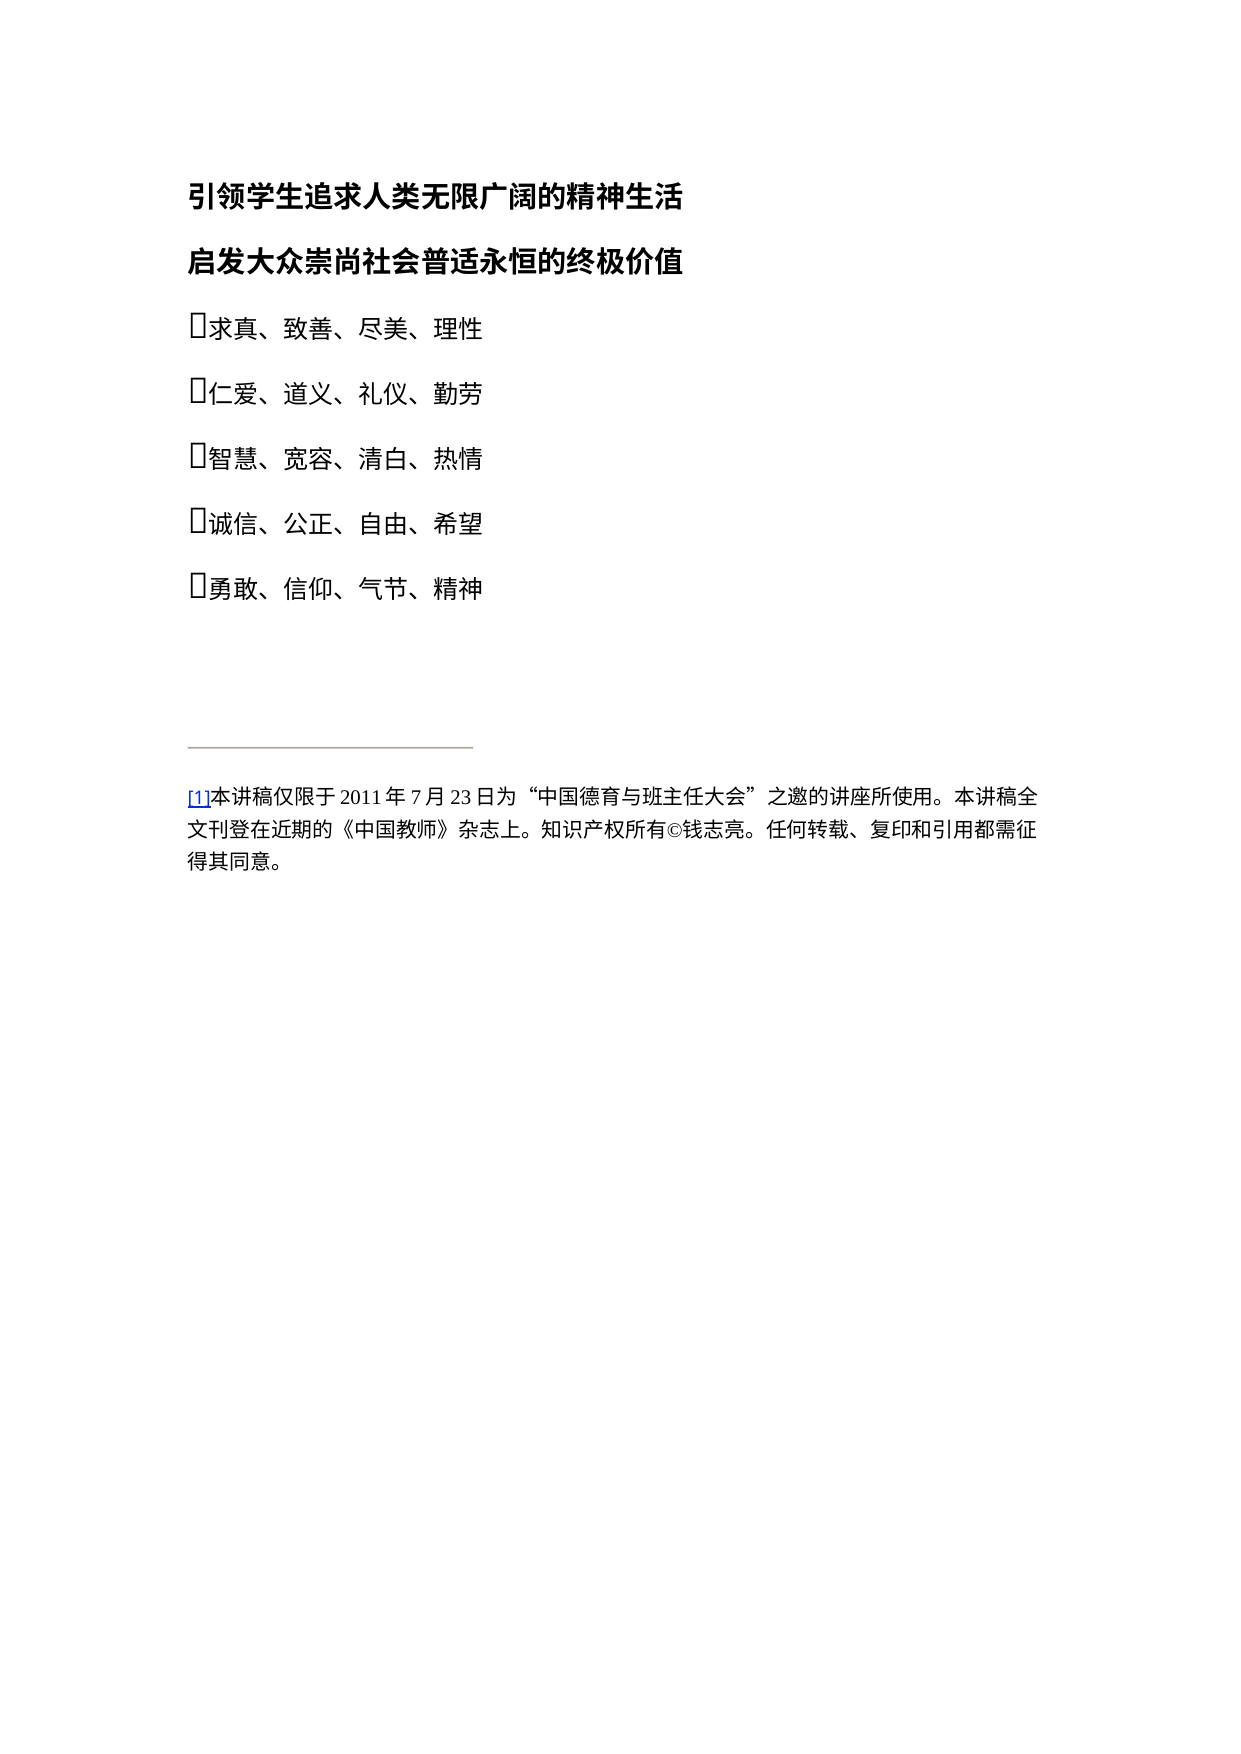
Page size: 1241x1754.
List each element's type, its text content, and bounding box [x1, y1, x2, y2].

text 引领学生追求人类无限广阔的精神生活 启发大众崇尚社会普适永恒的终极价值 [187, 162, 1053, 292]
text [1]本讲稿仅限于2011年7月23日为“中国德育与班主任大会”之邀的讲座所使用。本讲稿全文刊登在近期的《中国教师》杂志上。知识产权所有©钱志亮。任何转载、复印和引用都需征得其同意。 [187, 779, 1053, 877]
text 勇敢、信仰、气节、精神 [187, 552, 1053, 617]
text 智慧、宽容、清白、热情 [187, 422, 1053, 487]
text 求真、致善、尽美、理性 [187, 292, 1053, 357]
text 仁爱、道义、礼仪、勤劳 [187, 357, 1053, 422]
text 诚信、公正、自由、希望 [187, 487, 1053, 552]
